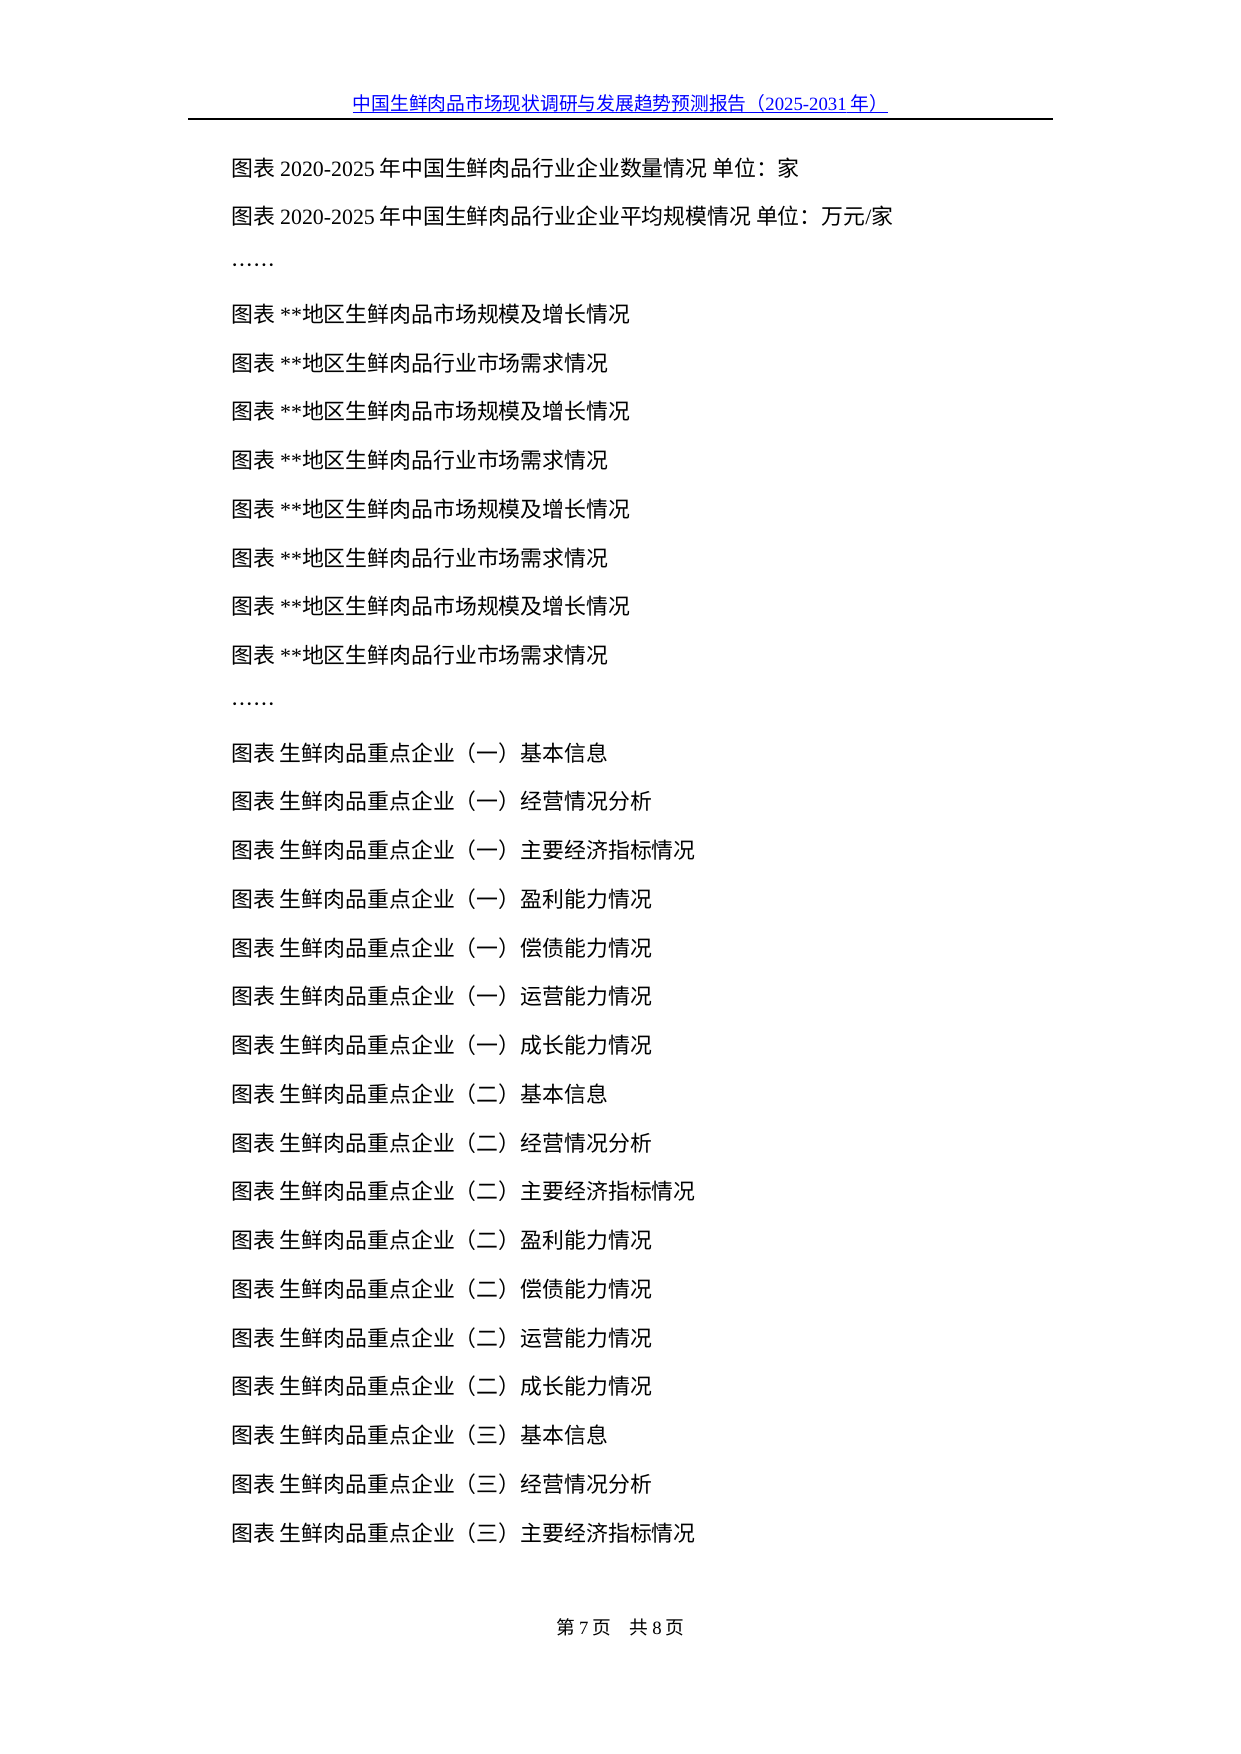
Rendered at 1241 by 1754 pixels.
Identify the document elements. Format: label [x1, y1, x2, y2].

text [187, 150, 1053, 1548]
